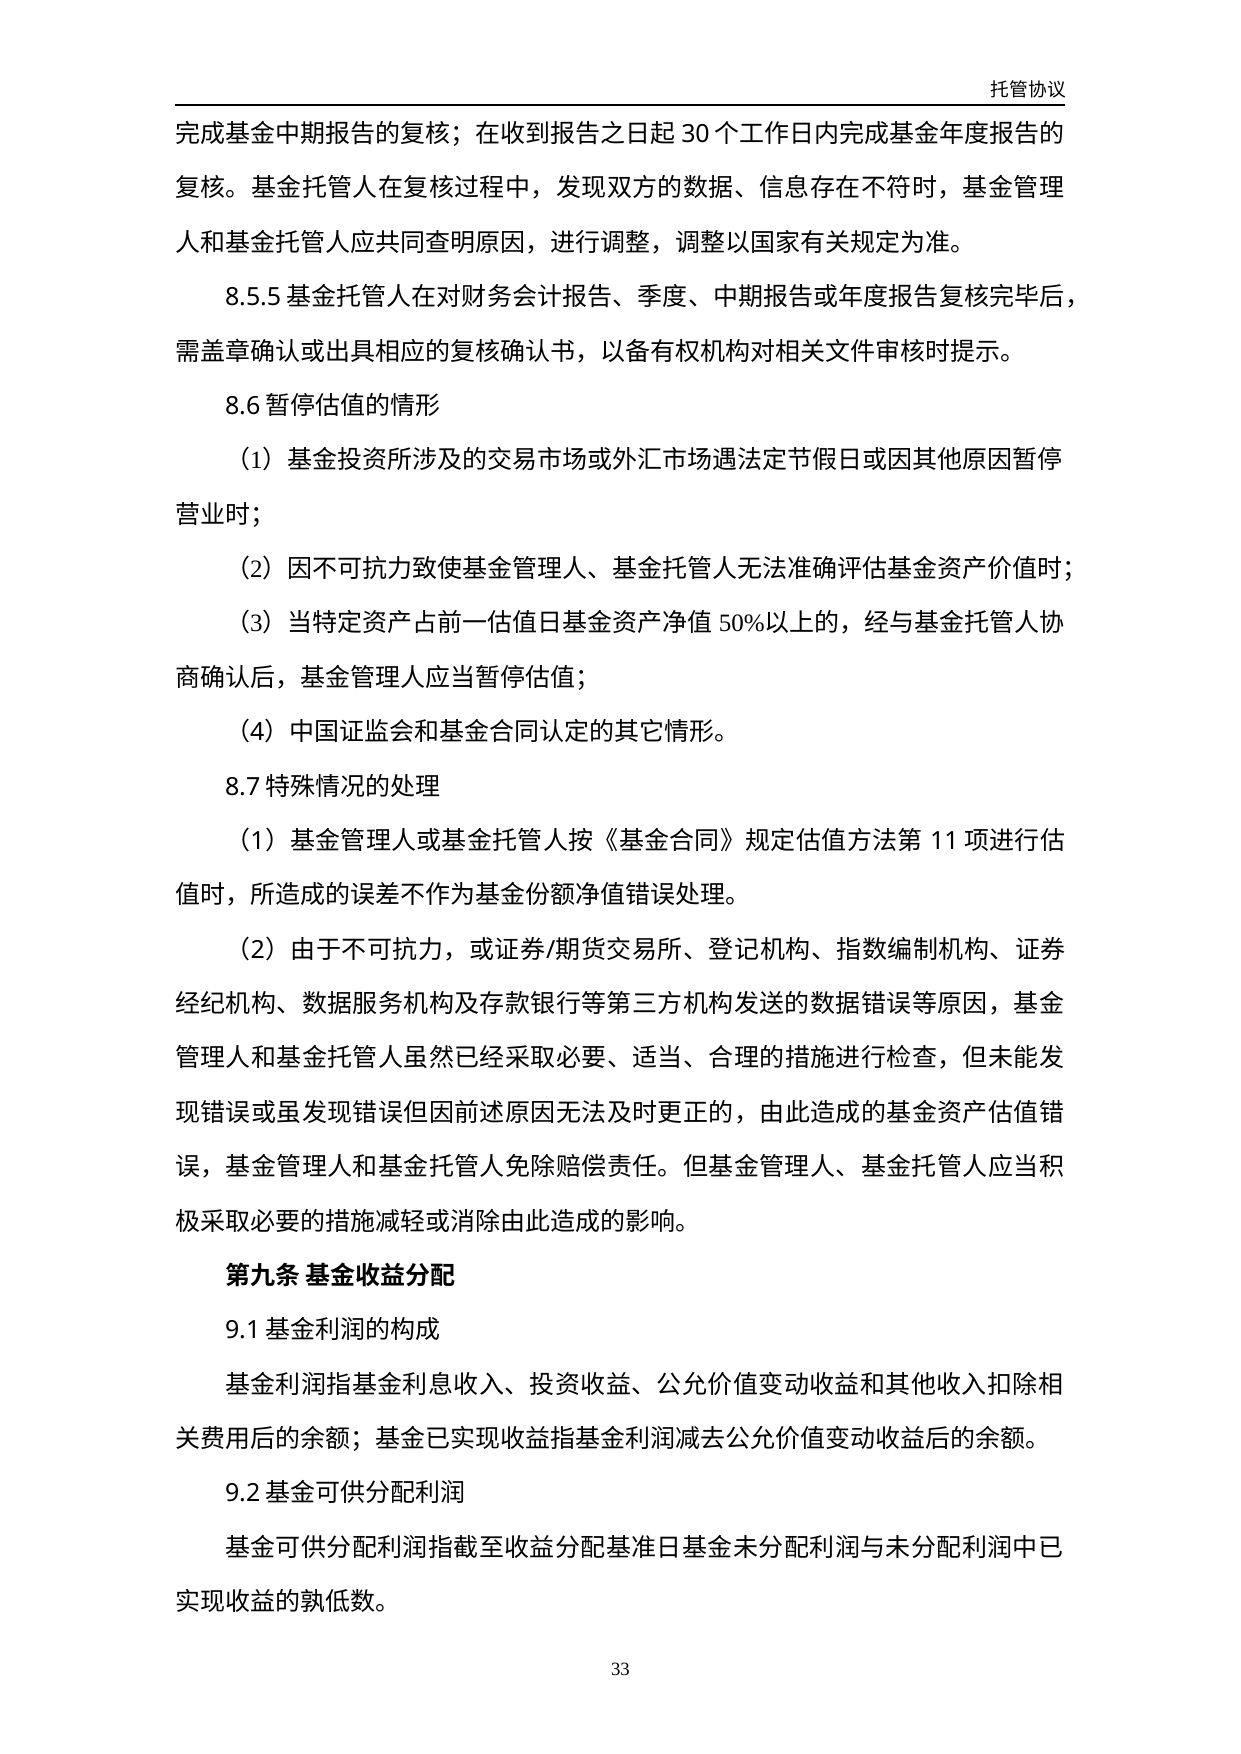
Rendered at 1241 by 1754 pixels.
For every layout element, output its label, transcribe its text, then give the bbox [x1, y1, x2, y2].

text （1）基金管理人或基金托管人按《基金合同》规定估值方法第11项进行估值时，所造成的误差不作为基金份额净值错误处理。 [175, 820, 1065, 911]
subtitle 第九条 基金收益分配 [175, 1255, 1065, 1292]
text （1）基金投资所涉及的交易市场或外汇市场遇法定节假日或因其他原因暂停营业时； [175, 440, 1065, 530]
text 8.6暂停估值的情形 [175, 385, 1065, 422]
text （3）当特定资产占前一估值日基金资产净值50%以上的，经与基金托管人协商确认后，基金管理人应当暂停估值； [175, 603, 1065, 693]
text 基金可供分配利润指截至收益分配基准日基金未分配利润与未分配利润中已实现收益的孰低数。 [175, 1527, 1065, 1618]
text （4）中国证监会和基金合同认定的其它情形。 [175, 712, 1065, 748]
text （2）因不可抗力致使基金管理人、基金托管人无法准确评估基金资产价值时； [175, 548, 1065, 585]
text （2）由于不可抗力，或证券/期货交易所、登记机构、指数编制机构、证券经纪机构、数据服务机构及存款银行等第三方机构发送的数据错误等原因，基金管理人和基金托管人虽然已经采取必要、适当、合理的措施进行检查，但未能发现错误或虽发现错误但因前述原因无法及时更正的，由此造成的基金资产估值错误，基金管理人和基金托管人免除赔偿责任。但基金管理人、基金托管人应当积极采取必要的措施减轻或消除由此造成的影响。 [175, 929, 1065, 1237]
text 基金利润指基金利息收入、投资收益、公允价值变动收益和其他收入扣除相关费用后的余额；基金已实现收益指基金利润减去公允价值变动收益后的余额。 [175, 1364, 1065, 1455]
text 8.7特殊情况的处理 [175, 766, 1065, 802]
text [175, 113, 1065, 258]
text 9.1基金利润的构成 [175, 1310, 1065, 1346]
text 9.2基金可供分配利润 [175, 1473, 1065, 1509]
text 8.5.5基金托管人在对财务会计报告、季度、中期报告或年度报告复核完毕后，需盖章确认或出具相应的复核确认书，以备有权机构对相关文件审核时提示。 [175, 277, 1065, 367]
